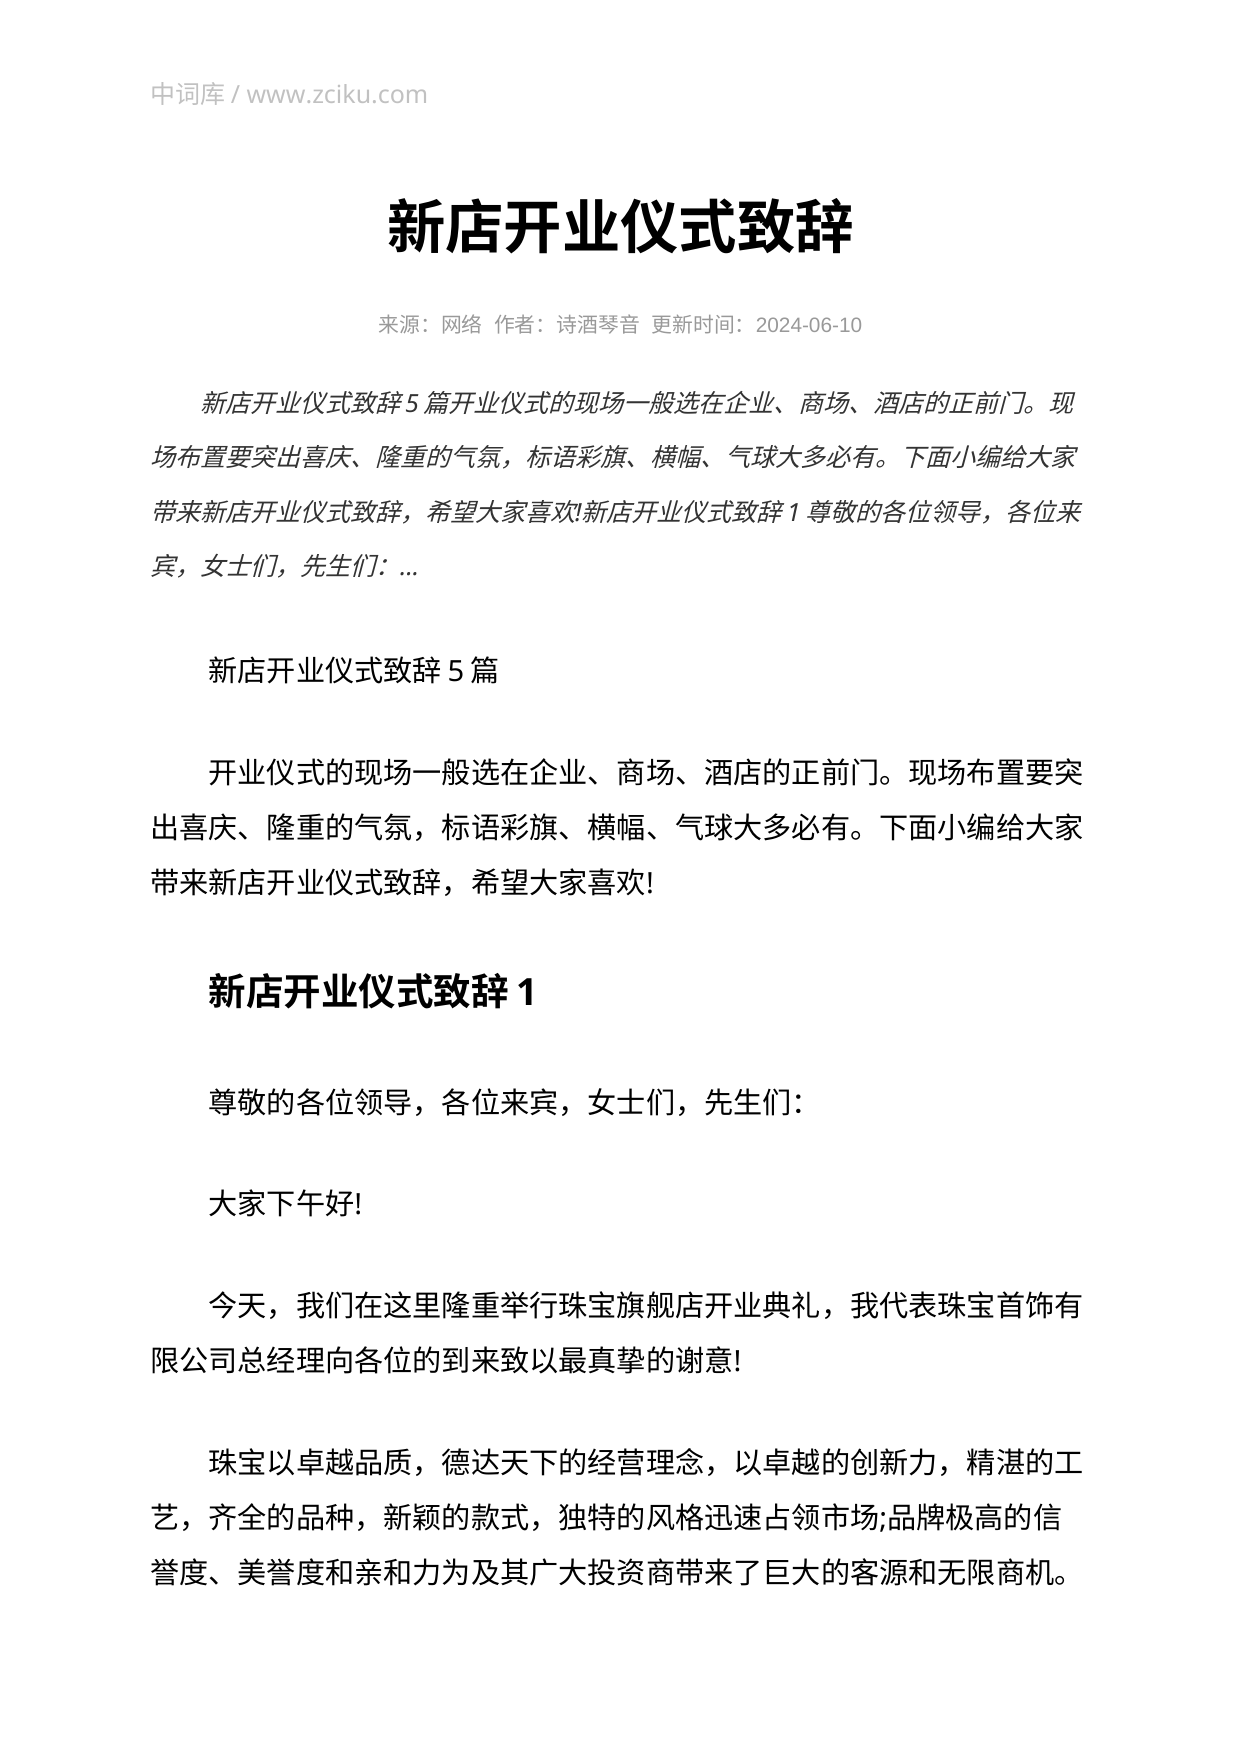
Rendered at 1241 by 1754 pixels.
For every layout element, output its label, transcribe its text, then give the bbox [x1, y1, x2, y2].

text 新店开业仪式致辞5篇开业仪式的现场一般选在企业、商场、酒店的正前门。现场布置要突出喜庆、隆重的气氛，标语彩旗、横幅、气球大多必有。下面小编给大家带来新店开业仪式致辞，希望大家喜欢!新店开业仪式致辞1尊敬的各位领导，各位来宾，女士们，先生们：... [150, 383, 1090, 583]
text 珠宝以卓越品质，德达天下的经营理念，以卓越的创新力，精湛的工艺，齐全的品种，新颖的款式，独特的风格迅速占领市场;品牌极高的信誉度、美誉度和亲和力为及其广大投资商带来了巨大的客源和无限商机。 [150, 1440, 1090, 1592]
text 今天，我们在这里隆重举行珠宝旗舰店开业典礼，我代表珠宝首饰有限公司总经理向各位的到来致以最真挚的谢意! [150, 1283, 1090, 1380]
text 新店开业仪式致辞5篇 [150, 648, 1090, 690]
text 开业仪式的现场一般选在企业、商场、酒店的正前门。现场布置要突出喜庆、隆重的气氛，标语彩旗、横幅、气球大多必有。下面小编给大家带来新店开业仪式致辞，希望大家喜欢! [150, 750, 1090, 902]
text 新店开业仪式致辞1 [150, 962, 1090, 1016]
text 大家下午好! [150, 1181, 1090, 1223]
text 尊敬的各位领导，各位来宾，女士们，先生们： [150, 1079, 1090, 1121]
text 来源：网络 作者：诗酒琴音 更新时间：2024-06-10 [150, 313, 1090, 337]
subtitle 新店开业仪式致辞 [150, 181, 1090, 266]
